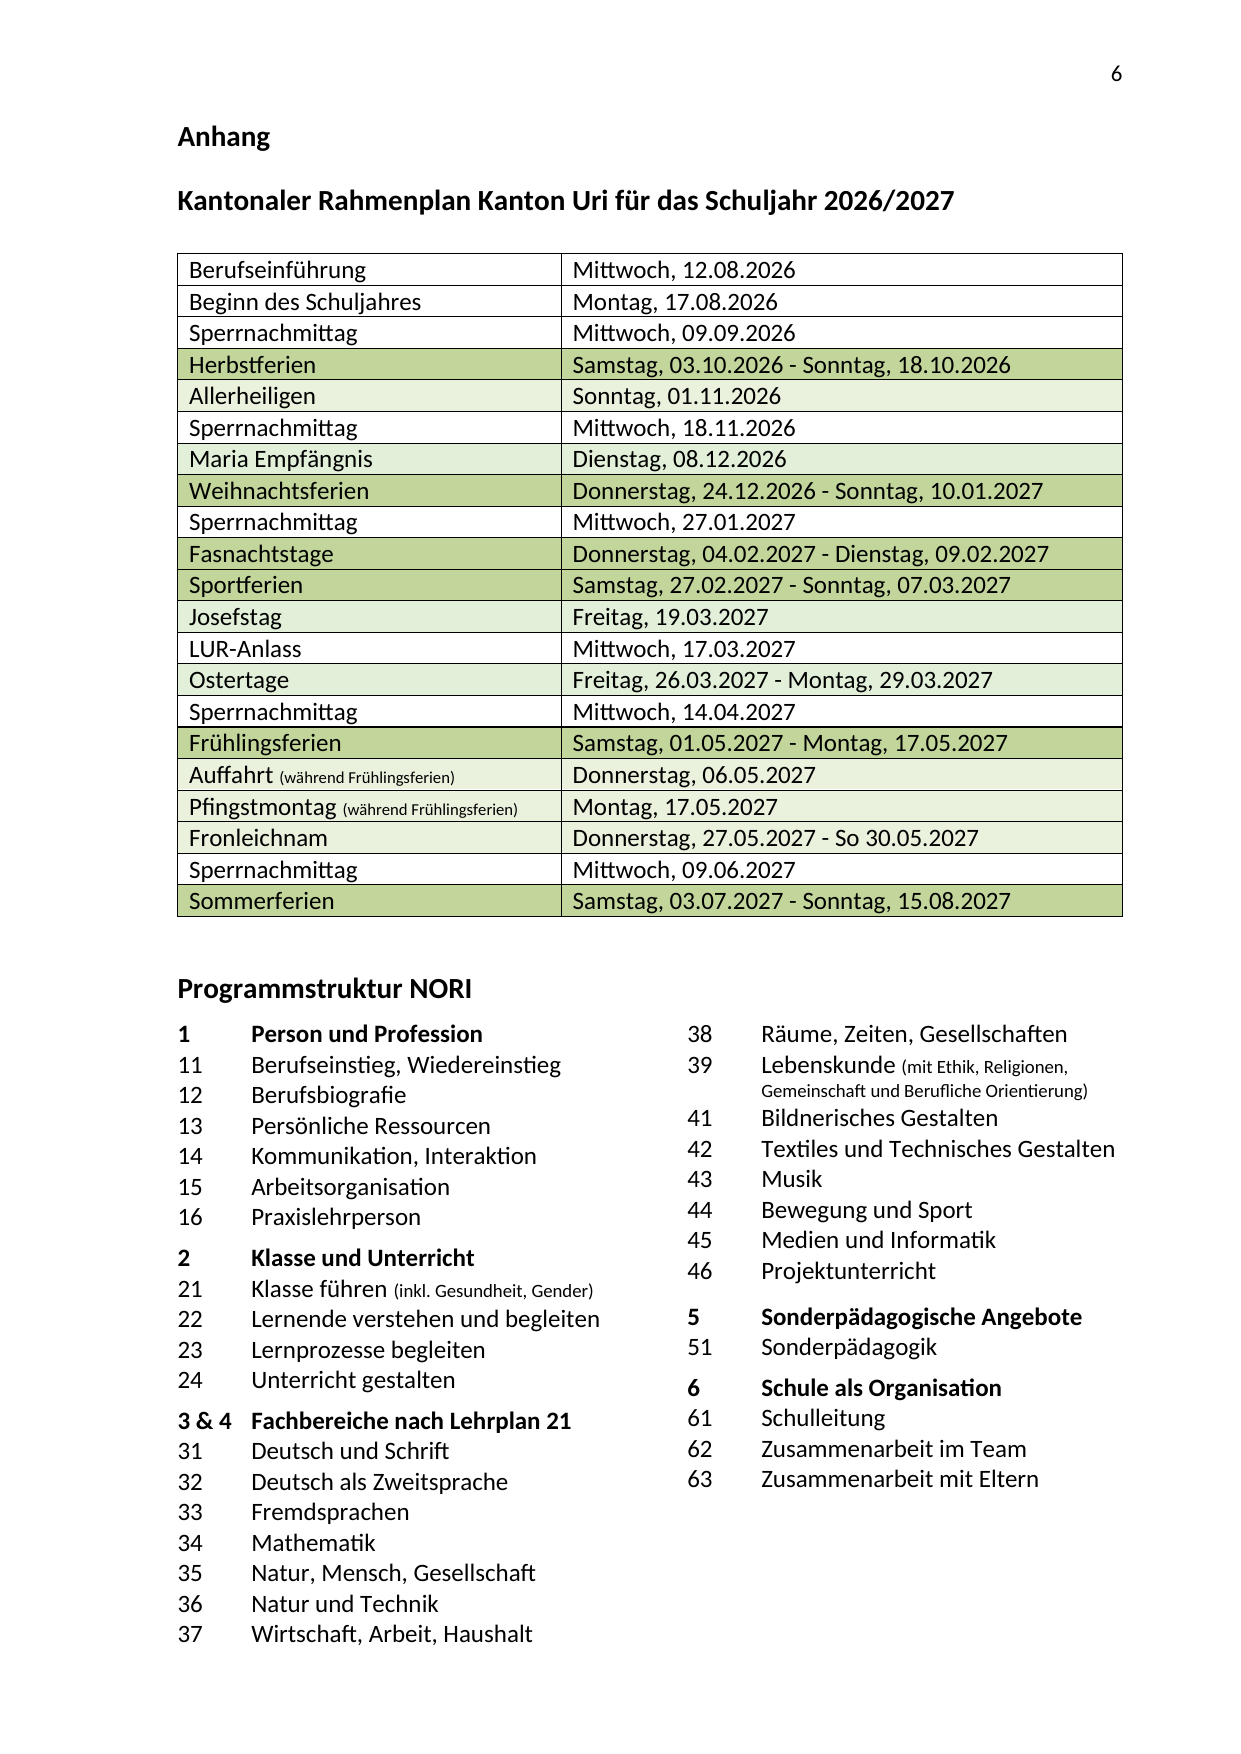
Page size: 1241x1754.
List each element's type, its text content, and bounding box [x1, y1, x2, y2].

table_cell Freitag, 26.03.2027 - Montag, 29.03.2027 [562, 664, 1122, 695]
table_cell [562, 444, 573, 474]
table_cell Josefstag [178, 601, 561, 632]
table_cell LUR-Anlass [178, 633, 561, 663]
table_cell Sperrnachmittag [178, 317, 561, 348]
table_cell Mittwoch, 14.04.2027 [562, 696, 1122, 726]
table_cell Sperrnachmittag [178, 412, 561, 442]
text 21 Klasse führen (inkl. Gesundheit, Gender) [177, 1273, 612, 1303]
text 38 Räume, Zeiten, Gesellschaften [687, 1018, 1122, 1049]
text 42 Textiles und Technisches Gestalten [687, 1133, 1122, 1163]
text 11 Berufseinstieg, Wiedereinstieg [177, 1049, 612, 1079]
text 23 Lernprozesse begleiten [177, 1334, 612, 1364]
text 14 Kommunikation, Interaktion [177, 1140, 612, 1171]
table_cell Herbstferien [178, 349, 561, 379]
table_cell Sperrnachmittag [178, 696, 561, 726]
table_cell Beginn des Schuljahres [178, 286, 561, 316]
table_cell Pfingstmontag (während Frühlingsferien) [178, 791, 561, 821]
table_cell Donnerstag, 04.02.2027 - Dienstag, 09.02.2027 [562, 538, 1122, 569]
table_cell Dienstag, 08.12.2026 [661, 444, 1122, 474]
text 6 Schule als Organisation [687, 1372, 1122, 1402]
text 13 Persönliche Ressourcen [177, 1110, 612, 1140]
table_cell Freitag, 19.03.2027 [562, 601, 1122, 632]
text 43 Musik [687, 1163, 1122, 1194]
table_cell Mittwoch, 17.03.2027 [562, 633, 1122, 663]
text Kantonaler Rahmenplan Kanton Uri für das Schuljahr 2026/2027 [177, 182, 1122, 217]
text 41 Bildnerisches Gestalten [687, 1102, 1122, 1133]
text 31 Deutsch und Schrift [177, 1436, 612, 1466]
table_cell Donnerstag, 24.12.2026 - Sonntag, 10.01.2027 [562, 475, 1122, 506]
table_cell Allerheiligen [178, 380, 561, 411]
table_header Mittwoch, 12.08.2026 [562, 254, 1122, 284]
table_header Berufseinführung [178, 254, 561, 284]
table_cell Fasnachtstage [178, 538, 561, 569]
text 15 Arbeitsorganisation [177, 1171, 612, 1201]
table_cell Sperrnachmittag [178, 854, 561, 884]
table_cell Auffahrt (während Frühlingsferien) [178, 759, 561, 789]
text 32 Deutsch als Zweitsprache [177, 1466, 612, 1497]
text 46 Projektunterricht [687, 1255, 1122, 1285]
text 16 Praxislehrperson [177, 1201, 612, 1232]
text 12 Berufsbiografie [177, 1079, 612, 1110]
text 62 Zusammenarbeit im Team [687, 1433, 1122, 1463]
table_cell Sommerferien [178, 885, 561, 916]
table_cell Maria Empfängnis [178, 444, 561, 474]
table_cell Donnerstag, 06.05.2027 [562, 759, 1122, 789]
text 63 Zusammenarbeit mit Eltern [687, 1463, 1122, 1494]
table_cell Fronleichnam [178, 822, 561, 853]
text 5 Sonderpädagogische Angebote [687, 1301, 1122, 1331]
table_cell Mittwoch, 18.11.2026 [562, 412, 1122, 442]
table_cell Mittwoch, 27.01.2027 [562, 507, 1122, 537]
text 24 Unterricht gestalten [177, 1364, 612, 1395]
text 22 Lernende verstehen und begleiten [177, 1303, 612, 1334]
table_cell Donnerstag, 27.05.2027 - So 30.05.2027 [562, 822, 1122, 853]
table_cell Montag, 17.05.2027 [562, 791, 1122, 821]
table_cell Sonntag, 01.11.2026 [562, 380, 1122, 411]
text 33 Fremdsprachen [177, 1497, 612, 1527]
table_cell Sportferien [178, 570, 561, 600]
text 1 Person und Profession [177, 1018, 612, 1049]
table_cell Montag, 17.08.2026 [562, 286, 1122, 316]
table_cell Samstag, 03.07.2027 - Sonntag, 15.08.2027 [562, 885, 1122, 916]
text 51 Sonderpädagogik [687, 1331, 1122, 1362]
table_cell Mittwoch, 09.06.2027 [562, 854, 1122, 884]
text 35 Natur, Mensch, Gesellschaft [177, 1558, 612, 1588]
text 61 Schulleitung [687, 1402, 1122, 1433]
text 2 Klasse und Unterricht [177, 1242, 612, 1273]
table_cell Mittwoch, 09.09.2026 [562, 317, 1122, 348]
text 34 Mathematik [177, 1527, 612, 1558]
text 45 Medien und Informatik [687, 1224, 1122, 1255]
table_cell Weihnachtsferien [178, 475, 561, 506]
text Anhang [177, 118, 1122, 154]
table_cell Frühlingsferien [178, 728, 561, 758]
text 39 Lebenskunde (mit Ethik, Religionen, Gemeinschaft und Berufliche Orientierung) [687, 1049, 1122, 1102]
text Programmstruktur NORI [177, 970, 1122, 1006]
table_cell Ostertage [178, 664, 561, 695]
text 44 Bewegung und Sport [687, 1194, 1122, 1224]
text 37 Wirtschaft, Arbeit, Haushalt [177, 1619, 612, 1649]
table_cell Samstag, 03.10.2026 - Sonntag, 18.10.2026 [562, 349, 1122, 379]
table_cell Sperrnachmittag [178, 507, 561, 537]
table_cell Samstag, 01.05.2027 - Montag, 17.05.2027 [562, 728, 1122, 758]
table_cell Samstag, 27.02.2027 - Sonntag, 07.03.2027 [562, 570, 1122, 600]
text 3 & 4 Fachbereiche nach Lehrplan 21 [177, 1405, 612, 1436]
text 36 Natur und Technik [177, 1588, 612, 1619]
